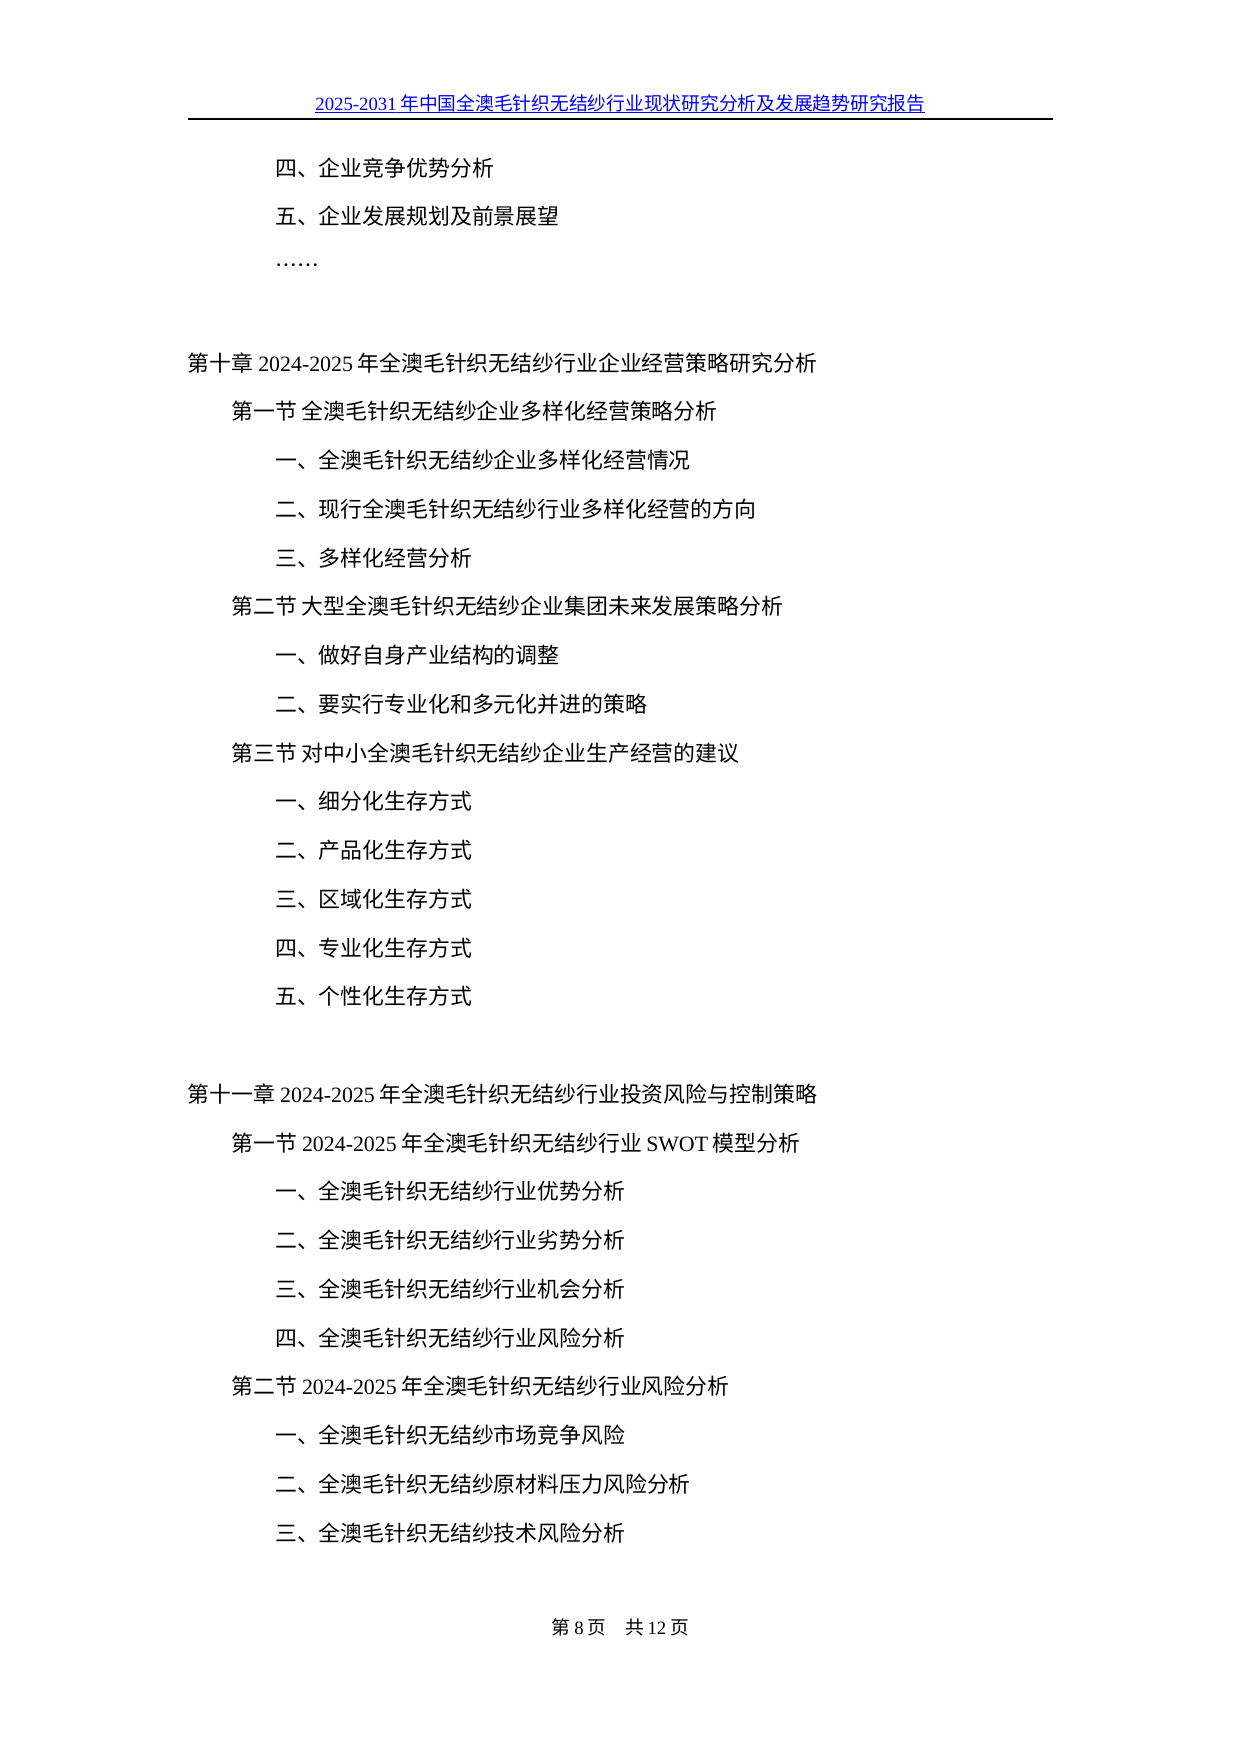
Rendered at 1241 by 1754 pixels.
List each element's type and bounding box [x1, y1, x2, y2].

text [187, 150, 1053, 1548]
